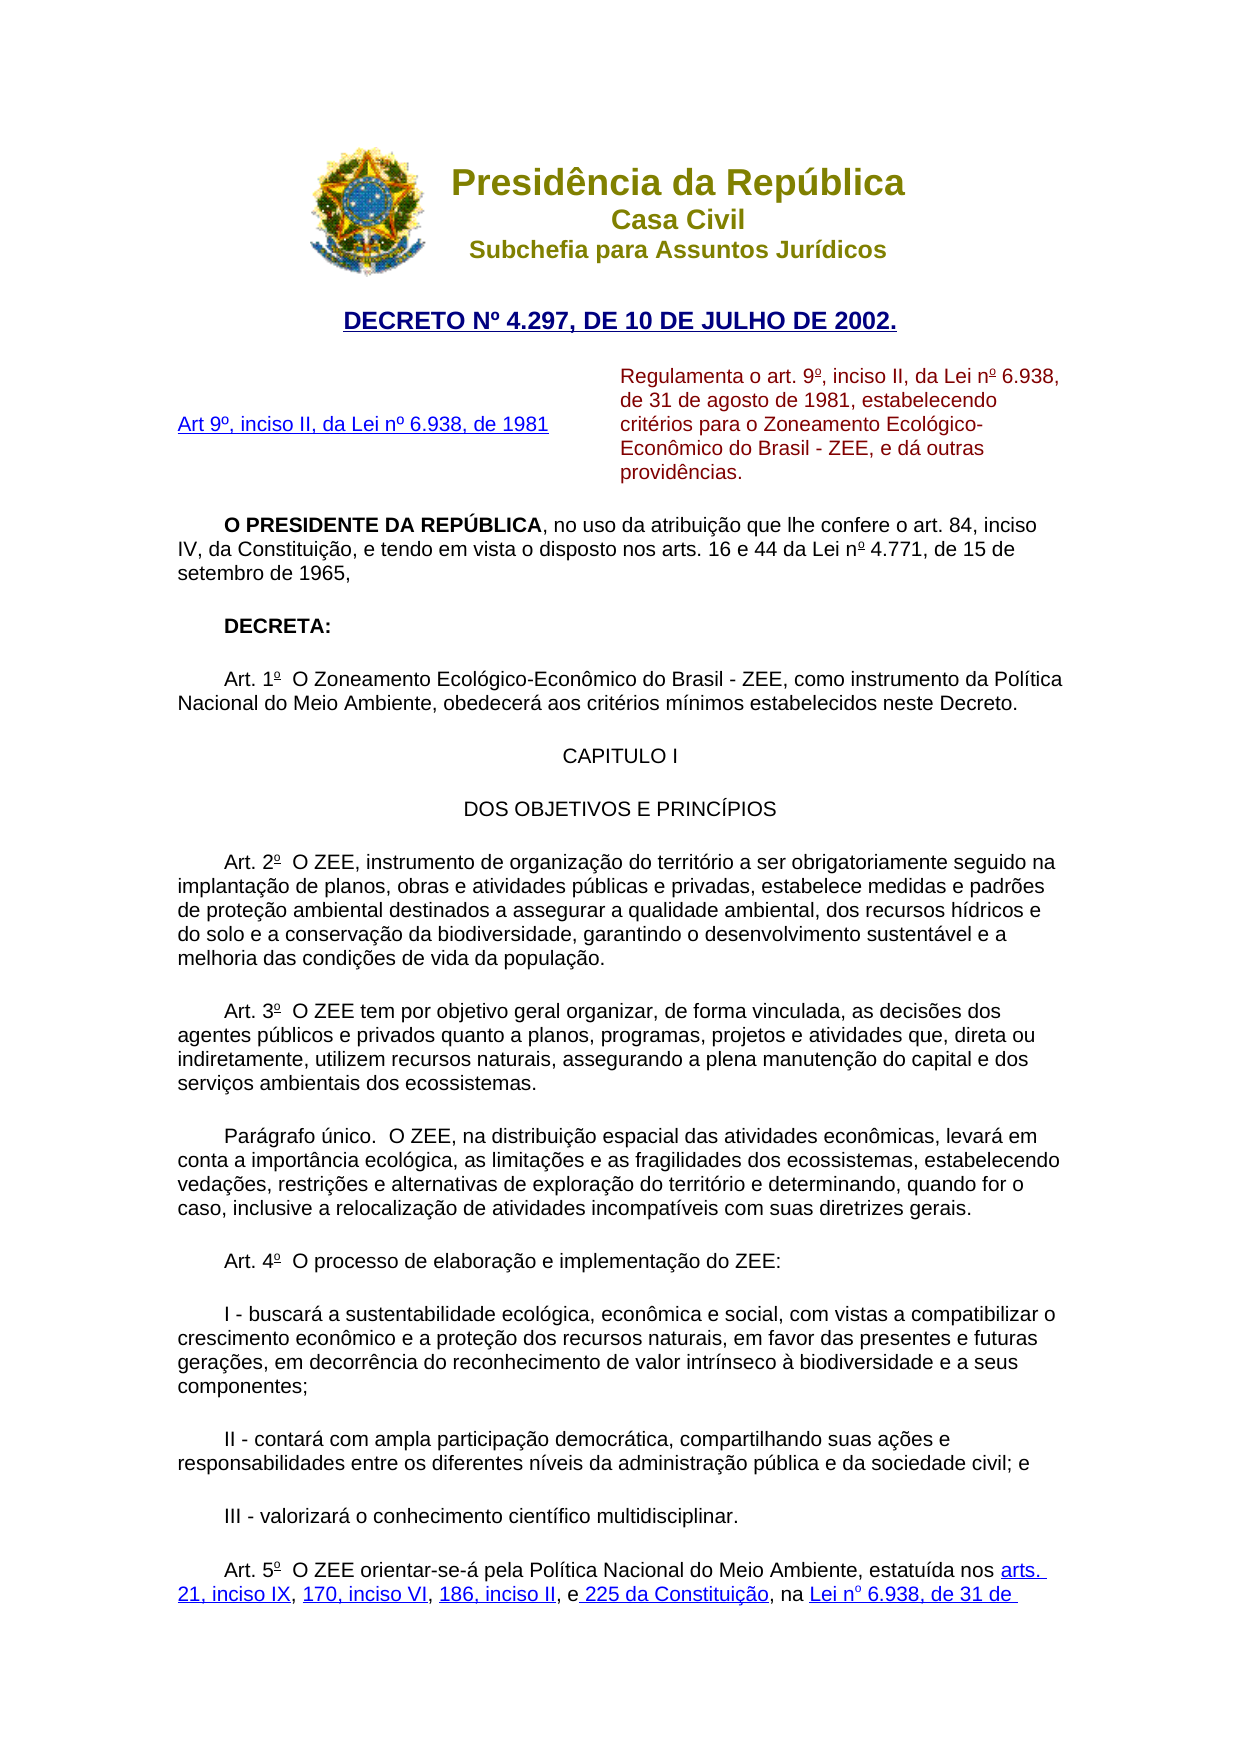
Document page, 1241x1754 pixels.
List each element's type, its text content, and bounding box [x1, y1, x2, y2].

table_header Presidência da República Casa Civil Subchefia para Assuntos Jurídicos [426, 148, 930, 277]
text Parágrafo único. O ZEE, na distribuição espacial das atividades econômicas, levará em conta a importância ecológica, as limitações e as fragilidades dos ecossistemas, estabelecendo vedações, restrições e alternativas de exploração do território e determinando, quando for o caso, inclusive a relocalização de atividades incompatíveis com suas diretrizes gerais. [177, 1124, 1063, 1220]
text O PRESIDENTE DA REPÚBLICA, no uso da atribuição que lhe confere o art. 84, inciso IV, da Constituição, e tendo em vista o disposto nos arts. 16 e 44 da Lei no 4.771, de 15 de setembro de 1965, [177, 513, 1063, 584]
text DECRETA: [177, 614, 1063, 638]
text III - valorizará o conhecimento científico multidisciplinar. [177, 1504, 1063, 1528]
picture [310, 147, 426, 277]
text DOS OBJETIVOS E PRINCÍPIOS [177, 797, 1063, 821]
text Art. 2o O ZEE, instrumento de organização do território a ser obrigatoriamente seguido na implantação de planos, obras e atividades públicas e privadas, estabelece medidas e padrões de proteção ambiental destinados a assegurar a qualidade ambiental, dos recursos hídricos e do solo e a conservação da biodiversidade, garantindo o desenvolvimento sustentável e a melhoria das condições de vida da população. [177, 850, 1063, 970]
text CAPITULO I [177, 744, 1063, 768]
text II - contará com ampla participação democrática, compartilhando suas ações e responsabilidades entre os diferentes níveis da administração pública e da sociedade civil; e [177, 1427, 1063, 1475]
table_header Regulamenta o art. 9o, inciso II, da Lei no 6.938, de 31 de agosto de 1981, estabelecendo critérios para o Zoneamento Ecológico-Econômico do Brasil - ZEE, e dá outras providências. [620, 364, 1063, 483]
text Art. 1o O Zoneamento Ecológico-Econômico do Brasil - ZEE, como instrumento da Política Nacional do Meio Ambiente, obedecerá aos critérios mínimos estabelecidos neste Decreto. [177, 667, 1063, 715]
text DECRETO Nº 4.297, DE 10 DE JULHO DE 2002. [177, 306, 1063, 334]
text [177, 1557, 1063, 1605]
text Art. 3o O ZEE tem por objetivo geral organizar, de forma vinculada, as decisões dos agentes públicos e privados quanto a planos, programas, projetos e atividades que, direta ou indiretamente, utilizem recursos naturais, assegurando a plena manutenção do capital e dos serviços ambientais dos ecossistemas. [177, 999, 1063, 1095]
text Art. 4o O processo de elaboração e implementação do ZEE: [177, 1249, 1063, 1273]
text I - buscará a sustentabilidade ecológica, econômica e social, com vistas a compatibilizar o crescimento econômico e a proteção dos recursos naturais, em favor das presentes e futuras gerações, em decorrência do reconhecimento de valor intrínseco à biodiversidade e a seus componentes; [177, 1302, 1063, 1398]
table_header Art 9º, inciso II, da Lei nº 6.938, de 1981 [177, 364, 620, 483]
